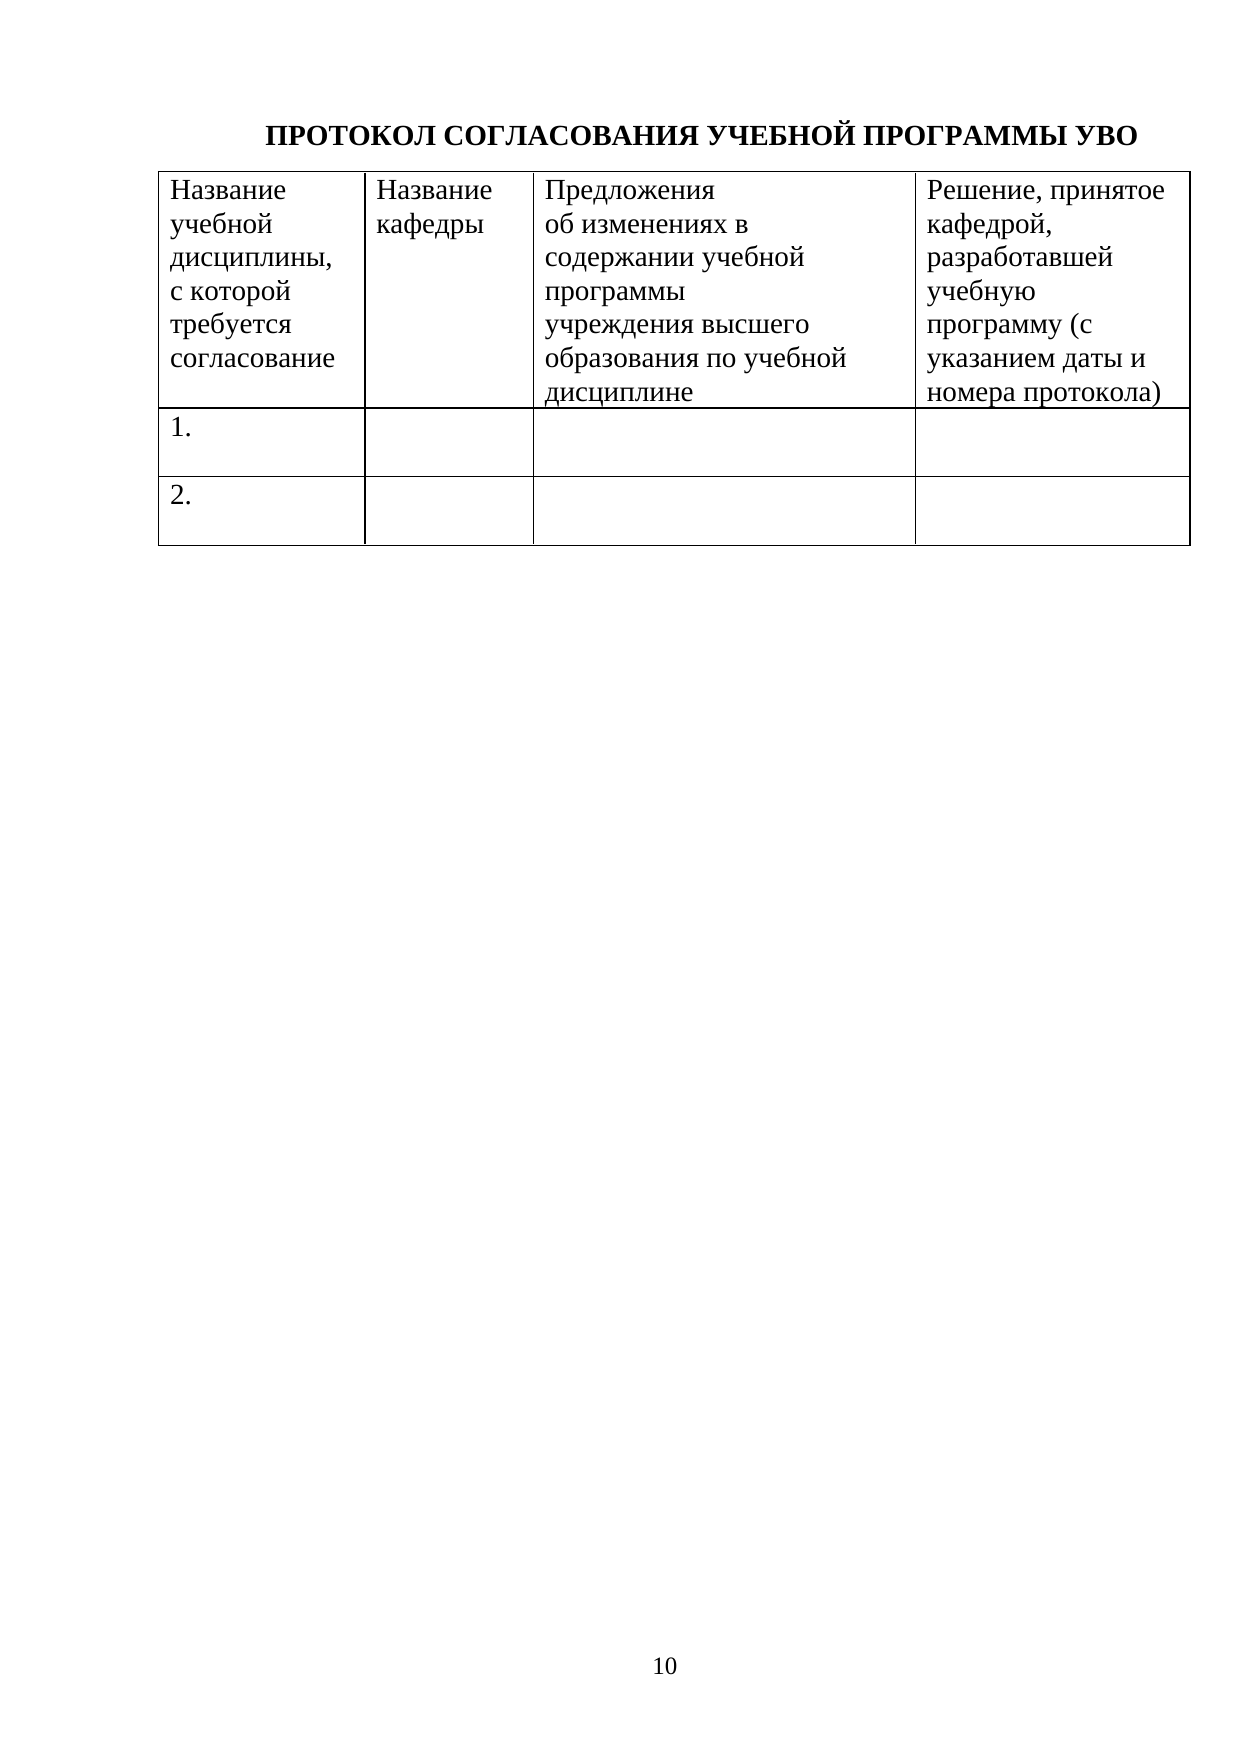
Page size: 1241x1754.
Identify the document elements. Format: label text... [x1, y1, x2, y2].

table_cell [366, 409, 533, 476]
table_cell [534, 477, 915, 544]
table_header Название кафедры [366, 172, 533, 407]
table_header Предложения об изменениях в содержании учебной программы учреждения высшего образования по учебной дисциплине [534, 172, 915, 407]
table_cell [366, 477, 533, 544]
table_cell 1. [159, 409, 364, 476]
table_cell [534, 409, 915, 476]
table_header Название учебной дисциплины, с которой требуется согласование [159, 172, 365, 407]
text ПРОТОКОЛ СОГЛАСОВАНИЯ УЧЕБНОЙ ПРОГРАММЫ УВО [177, 118, 1152, 152]
table_cell 2. [159, 477, 364, 544]
table_cell [916, 409, 1189, 476]
table_header Решение, принятое кафедрой, разработавшей учебную программу (с указанием даты и номера протокола) [916, 172, 1189, 407]
table_cell [916, 477, 1189, 544]
